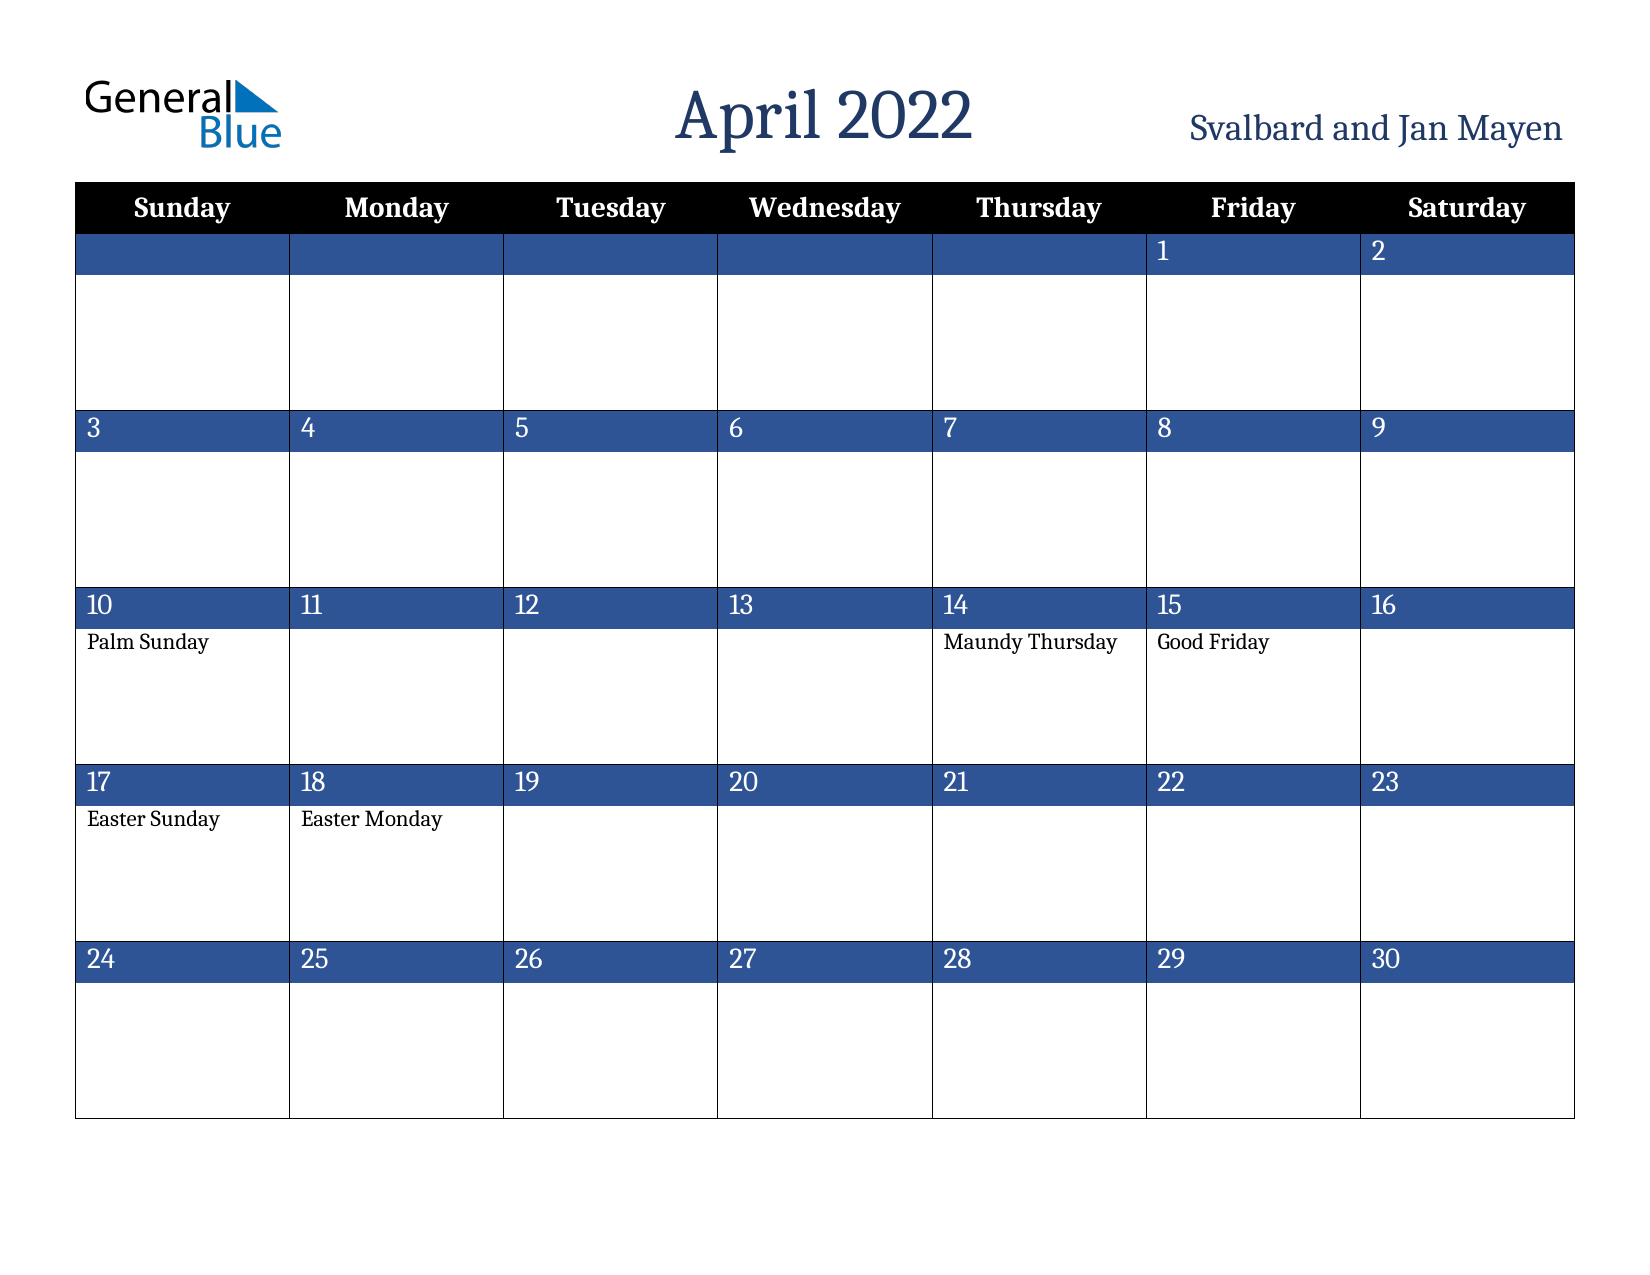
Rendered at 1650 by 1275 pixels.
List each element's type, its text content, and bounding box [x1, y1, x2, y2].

table_cell [933, 983, 1146, 1118]
table_cell Thursday [933, 183, 1146, 233]
table_cell 27 [718, 942, 932, 983]
table_cell [718, 983, 932, 1118]
table_cell [76, 234, 289, 275]
table_cell [718, 234, 932, 275]
table_cell 16 [1361, 588, 1574, 629]
table_cell 7 [933, 411, 1146, 452]
table_cell 18 [290, 765, 503, 806]
table_cell [933, 234, 1146, 275]
table_cell 24 [76, 942, 289, 983]
table_cell [290, 452, 503, 587]
table_cell [290, 983, 503, 1118]
table_cell [718, 629, 932, 764]
table_header Svalbard and Jan Mayen [1146, 75, 1574, 182]
table_cell 1 [1147, 234, 1360, 275]
table_cell Tuesday [504, 183, 717, 233]
table_cell [718, 275, 932, 410]
table_cell [1361, 275, 1574, 410]
table_cell [718, 452, 932, 587]
picture [86, 80, 281, 148]
table_cell Wednesday [718, 183, 932, 233]
table_cell [76, 983, 289, 1118]
table_cell [1147, 452, 1360, 587]
table_cell 13 [718, 588, 932, 629]
table_cell [504, 275, 717, 410]
table_cell 22 [1147, 765, 1360, 806]
table_cell [1147, 806, 1360, 941]
table_cell [504, 234, 717, 275]
table_cell Monday [290, 183, 503, 233]
table_cell 19 [504, 765, 717, 806]
table_cell 12 [504, 588, 717, 629]
table_cell 26 [504, 942, 717, 983]
table_cell 23 [1361, 765, 1574, 806]
table_cell Easter Sunday [76, 806, 289, 941]
table_cell 6 [718, 411, 932, 452]
table_cell 3 [76, 411, 289, 452]
table_cell 11 [290, 588, 503, 629]
table_cell 14 [933, 588, 1146, 629]
table_cell Sunday [76, 183, 289, 233]
table_cell 9 [1361, 411, 1574, 452]
table_cell 2 [1361, 234, 1574, 275]
table_cell 21 [933, 765, 1146, 806]
table_cell Good Friday [1147, 629, 1360, 764]
table_cell 30 [1361, 942, 1574, 983]
table_cell [933, 275, 1146, 410]
table_cell [290, 234, 503, 275]
table_cell [290, 629, 503, 764]
table_cell [1147, 983, 1360, 1118]
table_cell [1361, 452, 1574, 587]
table_cell [933, 452, 1146, 587]
table_cell 20 [718, 765, 932, 806]
table_cell Easter Monday [290, 806, 503, 941]
table_cell 15 [1147, 588, 1360, 629]
table_cell [1147, 275, 1360, 410]
table_header [76, 75, 503, 182]
table_cell 8 [1147, 411, 1360, 452]
table_cell 25 [290, 942, 503, 983]
table_cell [504, 806, 717, 941]
table_cell [1361, 806, 1574, 941]
table_cell 29 [1147, 942, 1360, 983]
table_cell [718, 806, 932, 941]
table_cell [1361, 983, 1574, 1118]
table_cell [504, 452, 717, 587]
table_cell 4 [290, 411, 503, 452]
table_cell 10 [76, 588, 289, 629]
table_cell 28 [933, 942, 1146, 983]
table_cell [504, 983, 717, 1118]
table_cell Maundy Thursday [933, 629, 1146, 764]
table_cell Palm Sunday [76, 629, 289, 764]
table_cell [76, 452, 289, 587]
table_cell 5 [504, 411, 717, 452]
table_cell 17 [76, 765, 289, 806]
table_cell Saturday [1361, 183, 1574, 233]
table_cell [933, 806, 1146, 941]
table_cell [504, 629, 717, 764]
table_cell [1361, 629, 1574, 764]
table_cell Friday [1147, 183, 1360, 233]
table_cell [290, 275, 503, 410]
table_cell [76, 275, 289, 410]
table_header April 2022 [504, 75, 1146, 182]
